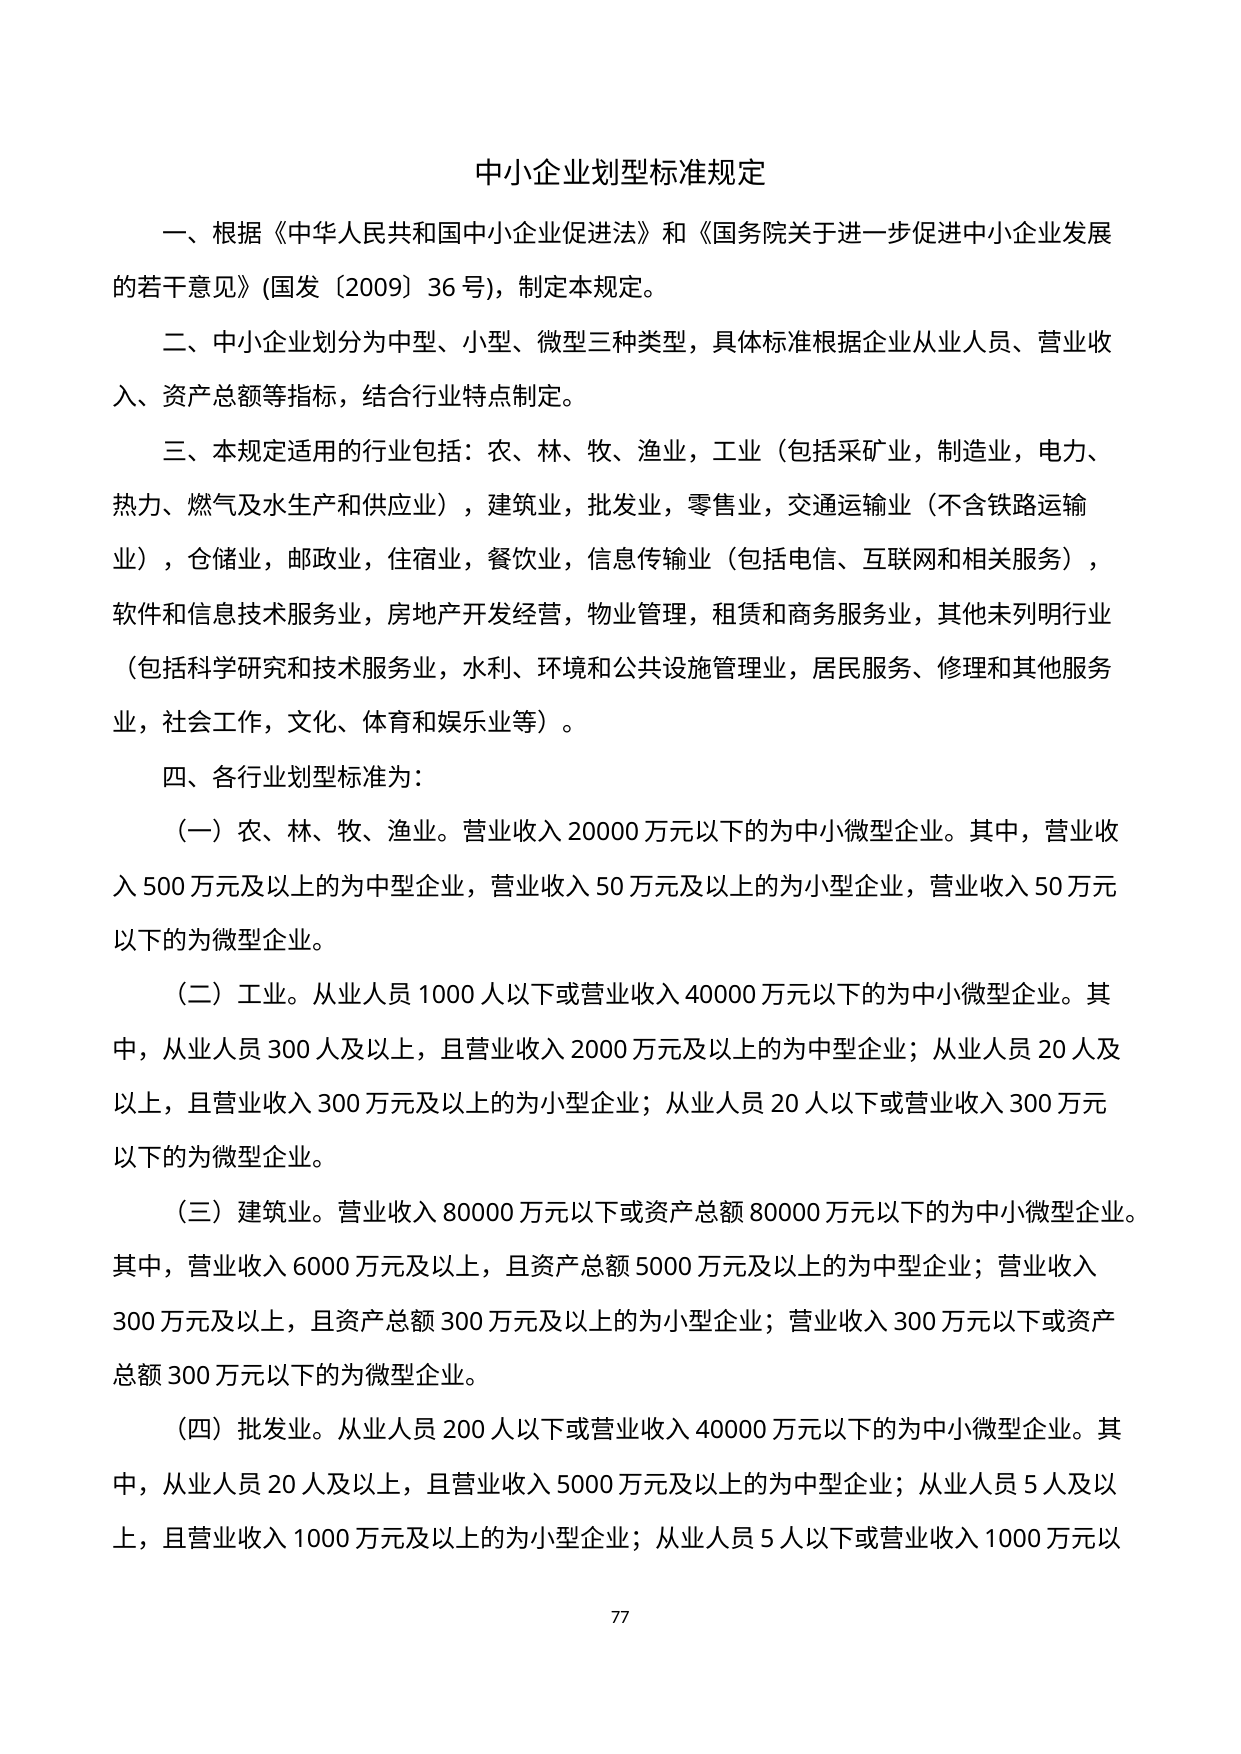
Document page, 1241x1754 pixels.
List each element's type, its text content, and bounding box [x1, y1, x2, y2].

text 三、本规定适用的行业包括：农、林、牧、渔业，工业（包括采矿业，制造业，电力、热力、燃气及水生产和供应业），建筑业，批发业，零售业，交通运输业（不含铁路运输业），仓储业，邮政业，住宿业，餐饮业，信息传输业（包括电信、互联网和相关服务），软件和信息技术服务业，房地产开发经营，物业管理，租赁和商务服务业，其他未列明行业（包括科学研究和技术服务业，水利、环境和公共设施管理业，居民服务、修理和其他服务业，社会工作，文化、体育和娱乐业等）。 [112, 431, 1128, 739]
text （三）建筑业。营业收入80000万元以下或资产总额80000万元以下的为中小微型企业。其中，营业收入6000万元及以上，且资产总额5000万元及以上的为中型企业；营业收入300万元及以上，且资产总额300万元及以上的为小型企业；营业收入300万元以下或资产总额300万元以下的为微型企业。 [112, 1192, 1128, 1392]
text 中小企业划型标准规定 [112, 150, 1128, 192]
text 二、中小企业划分为中型、小型、微型三种类型，具体标准根据企业从业人员、营业收入、资产总额等指标，结合行业特点制定。 [112, 322, 1128, 413]
text （一）农、林、牧、渔业。营业收入20000万元以下的为中小微型企业。其中，营业收入500万元及以上的为中型企业，营业收入50万元及以上的为小型企业，营业收入50万元以下的为微型企业。 [112, 812, 1128, 957]
text 一、根据《中华人民共和国中小企业促进法》和《国务院关于进一步促进中小企业发展的若干意见》(国发〔2009〕36号)，制定本规定。 [112, 213, 1128, 304]
text （二）工业。从业人员1000人以下或营业收入40000万元以下的为中小微型企业。其中，从业人员300人及以上，且营业收入2000万元及以上的为中型企业；从业人员20人及以上，且营业收入300万元及以上的为小型企业；从业人员20人以下或营业收入300万元以下的为微型企业。 [112, 975, 1128, 1174]
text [112, 1410, 1128, 1555]
text 四、各行业划型标准为： [112, 757, 1128, 793]
